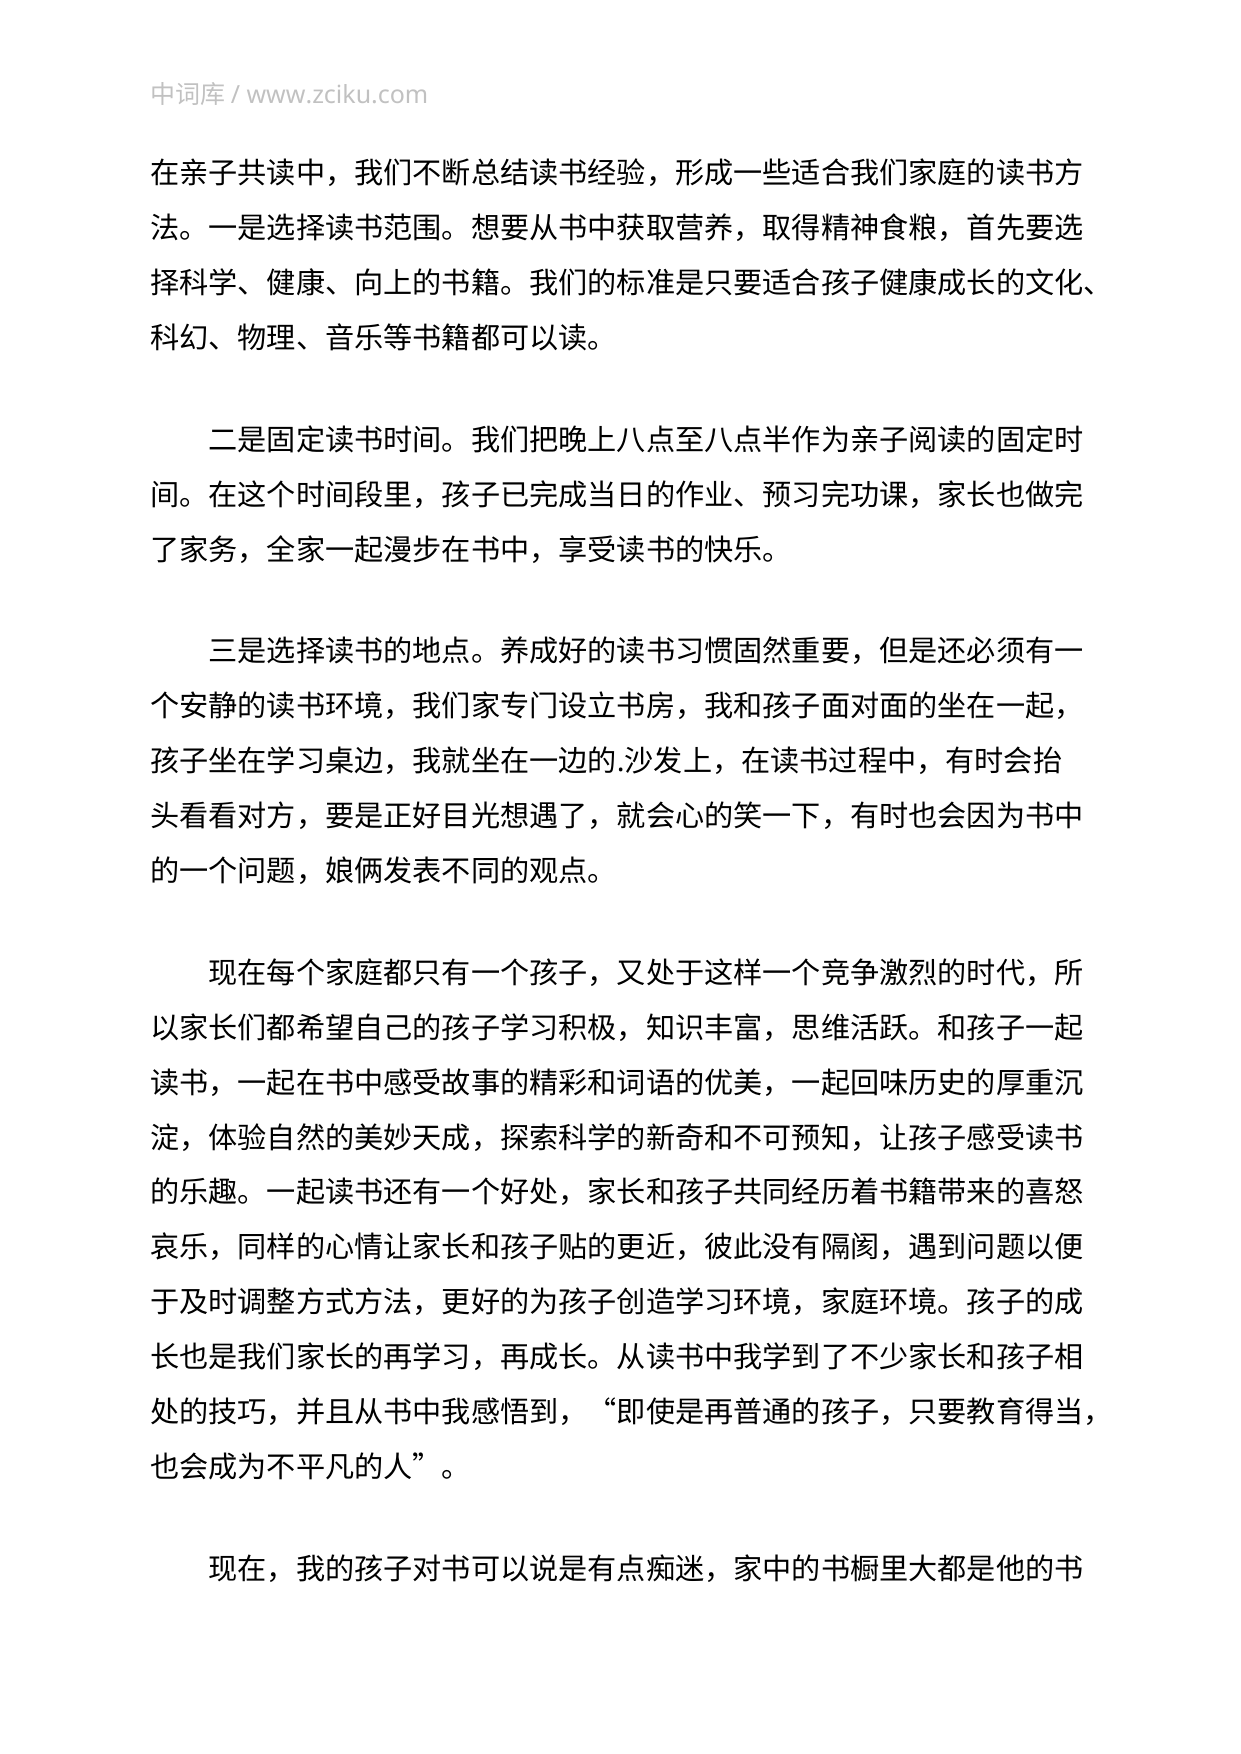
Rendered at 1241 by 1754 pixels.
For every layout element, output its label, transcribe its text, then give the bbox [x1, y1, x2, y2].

text 三是选择读书的地点。养成好的读书习惯固然重要，但是还必须有一个安静的读书环境，我们家专门设立书房，我和孩子面对面的坐在一起，孩子坐在学习桌边，我就坐在一边的.沙发上，在读书过程中，有时会抬头看看对方，要是正好目光想遇了，就会心的笑一下，有时也会因为书中的一个问题，娘俩发表不同的观点。 [150, 628, 1090, 890]
text 现在每个家庭都只有一个孩子，又处于这样一个竞争激烈的时代，所以家长们都希望自己的孩子学习积极，知识丰富，思维活跃。和孩子一起读书，一起在书中感受故事的精彩和词语的优美，一起回味历史的厚重沉淀，体验自然的美妙天成，探索科学的新奇和不可预知，让孩子感受读书的乐趣。一起读书还有一个好处，家长和孩子共同经历着书籍带来的喜怒哀乐，同样的心情让家长和孩子贴的更近，彼此没有隔阂，遇到问题以便于及时调整方式方法，更好的为孩子创造学习环境，家庭环境。孩子的成长也是我们家长的再学习，再成长。从读书中我学到了不少家长和孩子相处的技巧，并且从书中我感悟到，“即使是再普通的孩子，只要教育得当，也会成为不平凡的人”。 [150, 949, 1090, 1486]
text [150, 150, 1090, 357]
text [150, 1545, 1090, 1588]
text 二是固定读书时间。我们把晚上八点至八点半作为亲子阅读的固定时间。在这个时间段里，孩子已完成当日的作业、预习完功课，家长也做完了家务，全家一起漫步在书中，享受读书的快乐。 [150, 416, 1090, 568]
